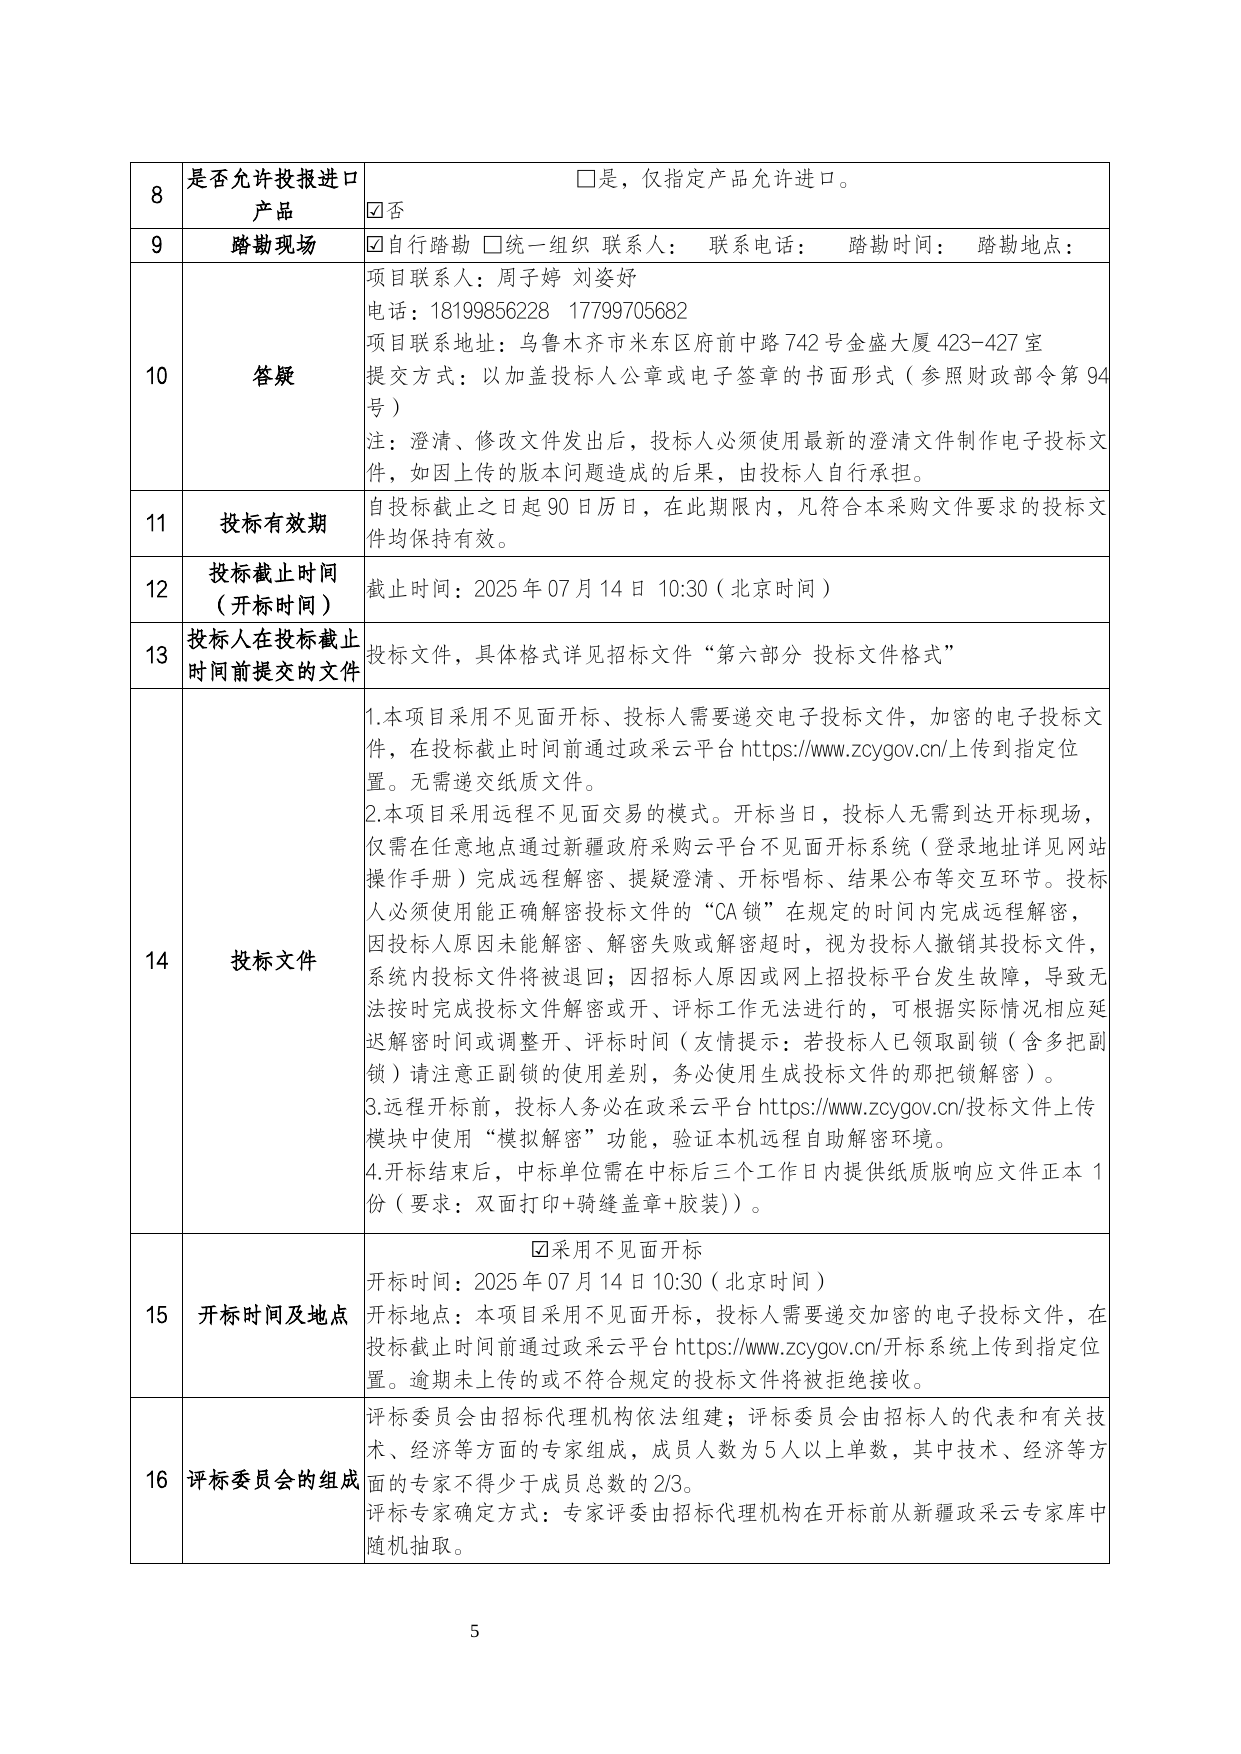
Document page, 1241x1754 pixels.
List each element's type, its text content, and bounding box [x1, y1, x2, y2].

table_cell 答疑 [183, 263, 364, 490]
table_cell 11 [131, 491, 182, 556]
table_cell ☑采用不见面开标 开标时间：2025年07月14日10:30（北京时间） 开标地点：本项目采用不见面开标，投标人需要递交加密的电子投标文件，在投标截止时间前通过政采云平台https://www.zcygov.cn/开标系统上传到指定位置。逾期未上传的或不符合规定的投标文件将被拒绝接收。 [365, 1234, 1109, 1397]
table_cell 14 [131, 689, 182, 1233]
table_cell 踏勘现场 [183, 229, 364, 262]
table_cell 自投标截止之日起90日历日，在此期限内，凡符合本采购文件要求的投标文件均保持有效。 [365, 491, 1109, 556]
table_cell 开标时间及地点 [183, 1234, 364, 1397]
table_cell 投标人在投标截止 时间前提交的文件 [183, 623, 364, 688]
table_cell 13 [131, 623, 182, 688]
table_cell 截止时间：2025年07月14日 10:30（北京时间） [365, 557, 1109, 622]
table_cell 投标文件，具体格式详见招标文件“第六部分 投标文件格式” [365, 623, 1109, 688]
table_cell 是否允许投报进口产品 [183, 163, 364, 228]
table_cell 1.本项目采用不见面开标、投标人需要递交电子投标文件，加密的电子投标文件，在投标截止时间前通过政采云平台https://www.zcygov.cn/上传到指定位置。无需递交纸质文件。 2.本项目采用远程不见面交易的模式。开标当日，投标人无需到达开标现场，仅需在任意地点通过新疆政府采购云平台不见面开标系统（登录地址详见网站操作手册）完成远程解密、提疑澄清、开标唱标、结果公布等交互环节。投标人必须使用能正确解密投标文件的“CA锁”在规定的时间内完成远程解密，因投标人原因未能解密、解密失败或解密超时，视为投标人撤销其投标文件，系统内投标文件将被退回；因招标人原因或网上招投标平台发生故障，导致无法按时完成投标文件解密或开、评标工作无法进行的，可根据实际情况相应延迟解密时间或调整开、评标时间（友情提示：若投标人已领取副锁（含多把副锁）请注意正副锁的使用差别，务必使用生成投标文件的那把锁解密）。 3.远程开标前，投标人务必在政采云平台https://www.zcygov.cn/投标文件上传模块中使用“模拟解密”功能，验证本机远程自助解密环境。 4.开标结束后，中标单位需在中标后三个工作日内提供纸质版响应文件正本 1份（要求：双面打印+骑缝盖章+胶装)）。 [365, 689, 1109, 1233]
table_cell 12 [131, 557, 182, 622]
table_cell 评标委员会的组成 [183, 1398, 364, 1563]
table_cell 投标有效期 [183, 491, 364, 556]
table_cell 15 [131, 1234, 182, 1397]
table_cell 投标截止时间 （开标时间） [183, 557, 364, 622]
table_cell 16 [131, 1398, 182, 1563]
table_cell □是，仅指定产品允许进口。 ☑否 [365, 163, 1109, 228]
table_cell 9 [131, 229, 182, 262]
table_cell 投标文件 [183, 689, 364, 1233]
table_cell 项目联系人：周子婷 刘姿妤 电话：18199856228 17799705682 项目联系地址：乌鲁木齐市米东区府前中路742号金盛大厦423-427室 提交方式：以加盖投标人公章或电子签章的书面形式（参照财政部令第94号） 注：澄清、修改文件发出后，投标人必须使用最新的澄清文件制作电子投标文件，如因上传的版本问题造成的后果，由投标人自行承担。 [365, 263, 1109, 490]
table_cell ☑自行踏勘 □统一组织 联系人： 联系电话： 踏勘时间： 踏勘地点： [365, 229, 1109, 262]
table_cell 10 [131, 263, 182, 490]
table_cell 8 [131, 163, 182, 228]
table_cell 评标委员会由招标代理机构依法组建；评标委员会由招标人的代表和有关技术、经济等方面的专家组成，成员人数为5人以上单数，其中技术、经济等方面的专家不得少于成员总数的2/3。 评标专家确定方式：专家评委由招标代理机构在开标前从新疆政采云专家库中随机抽取。 [365, 1398, 1109, 1563]
